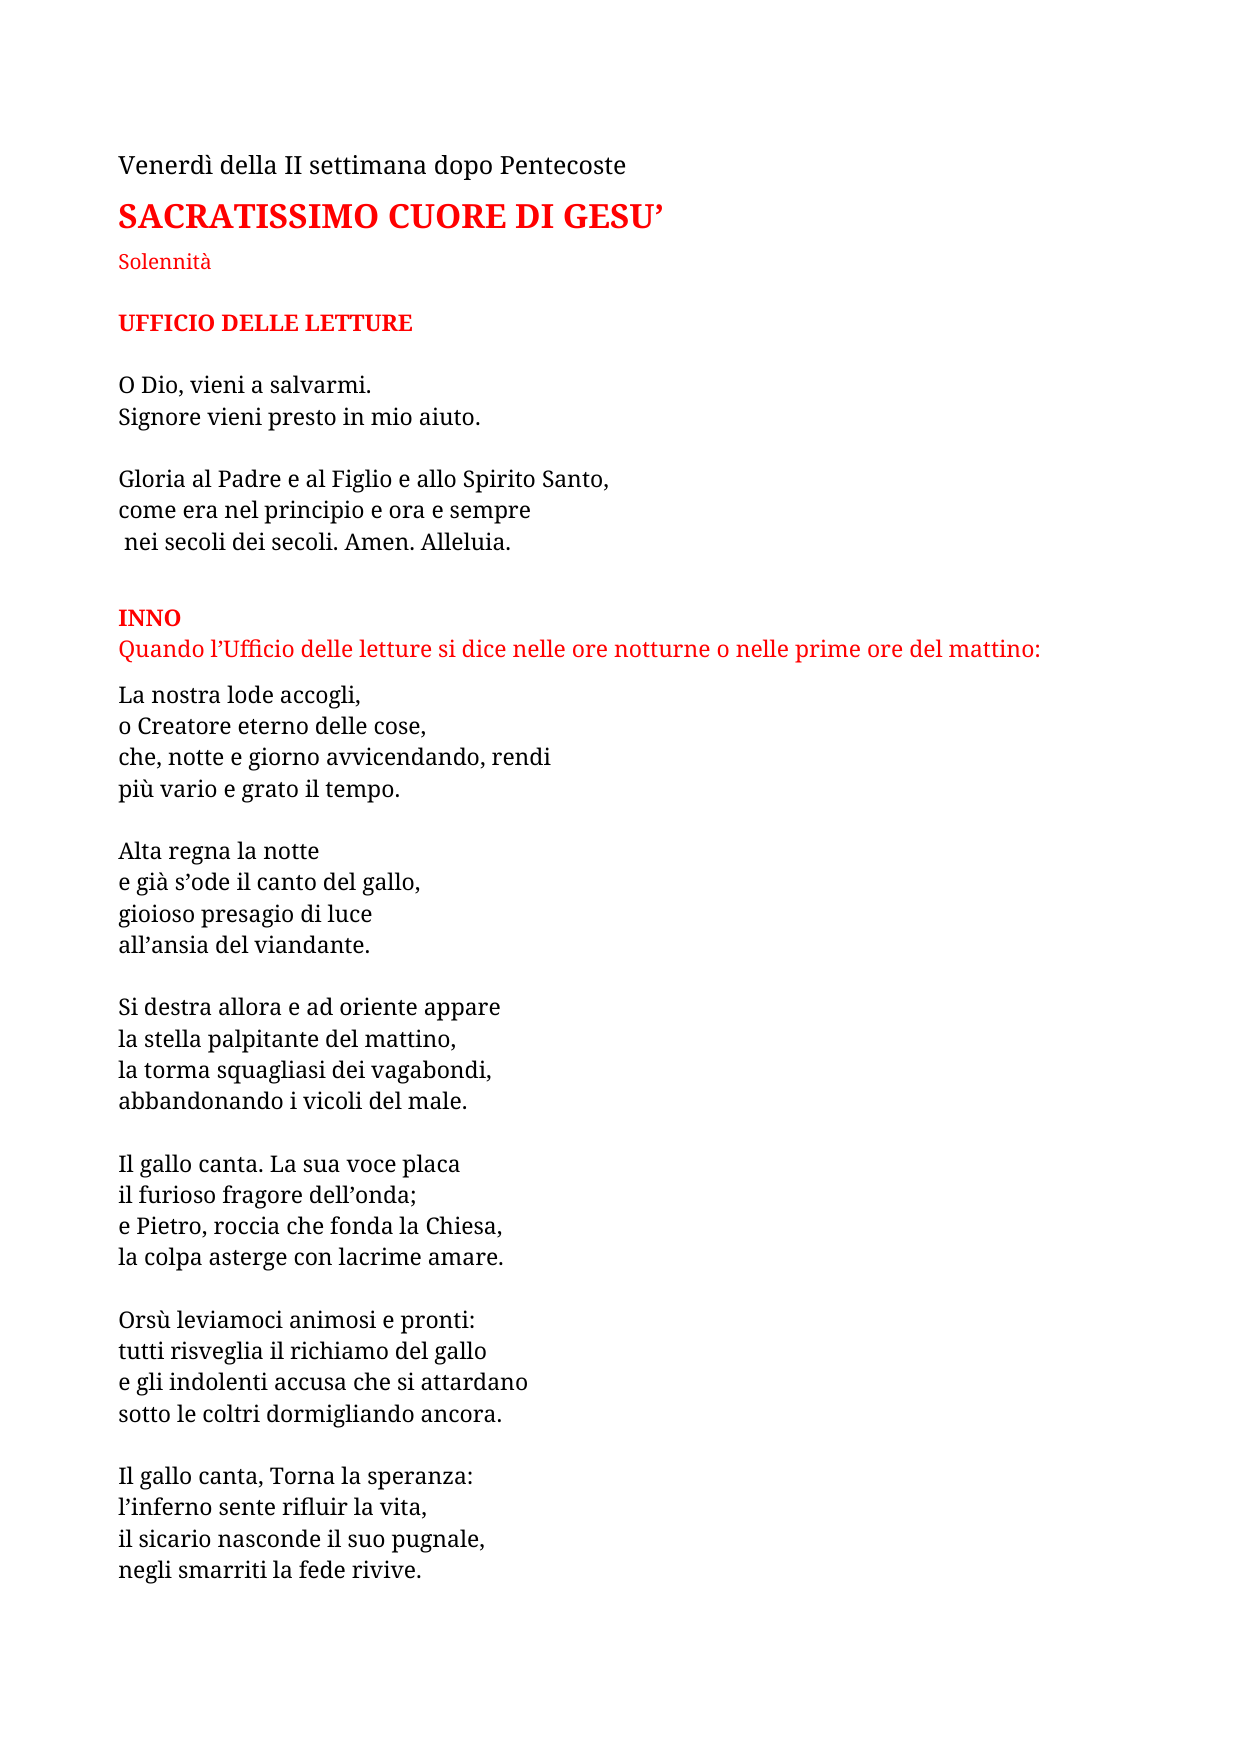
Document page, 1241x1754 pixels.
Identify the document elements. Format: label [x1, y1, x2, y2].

text [118, 148, 1122, 1616]
